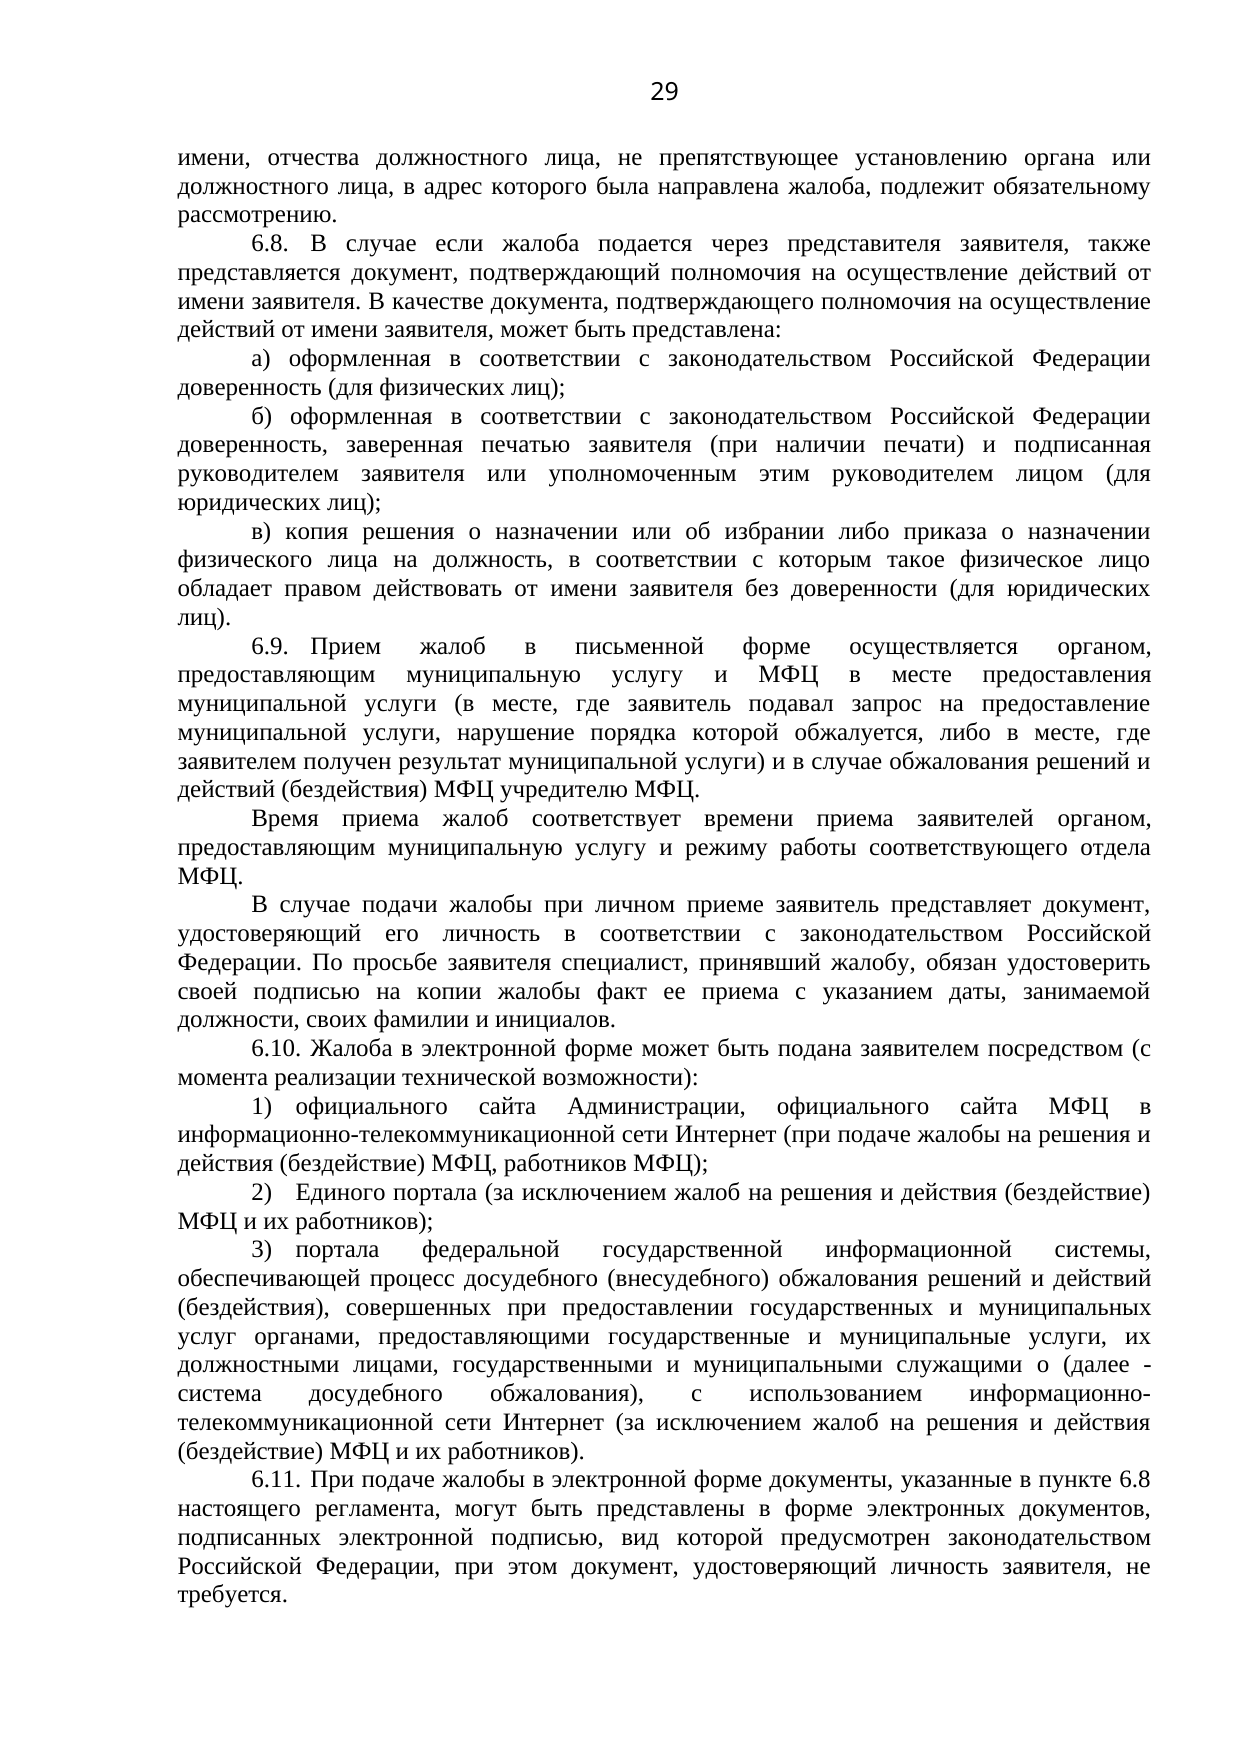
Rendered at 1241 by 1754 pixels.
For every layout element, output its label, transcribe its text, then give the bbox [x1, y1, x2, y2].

text 1) официального сайта Администрации, официального сайта МФЦ в информационно-телекоммуникационной сети Интернет (при подаче жалобы на решения и действия (бездействие) МФЦ, работников МФЦ); [177, 1091, 1152, 1177]
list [177, 142, 1152, 228]
text В случае подачи жалобы при личном приеме заявитель представляет документ, удостоверяющий его личность в соответствии с законодательством Российской Федерации. По просьбе заявителя специалист, принявший жалобу, обязан удостоверить своей подписью на копии жалобы факт ее приема с указанием даты, занимаемой должности, своих фамилии и инициалов. [177, 889, 1152, 1033]
text Время приема жалоб соответствует времени приема заявителей органом, предоставляющим муниципальную услугу и режиму работы соответствующего отдела МФЦ. [177, 803, 1152, 889]
list Прием жалоб в письменной форме осуществляется органом, предоставляющим муниципальную услугу и МФЦ в месте предоставления муниципальной услуги (в месте, где заявитель подавал запрос на предоставление муниципальной услуги, нарушение порядка которой обжалуется, либо в месте, где заявителем получен результат муниципальной услуги) и в случае обжалования решений и действий (бездействия) МФЦ учредителю МФЦ. [177, 631, 1152, 803]
text а) оформленная в соответствии с законодательством Российской Федерации доверенность (для физических лиц); [177, 343, 1152, 401]
list Жалоба в электронной форме может быть подана заявителем посредством (с момента реализации технической возможности): [177, 1033, 1152, 1091]
list При подаче жалобы в электронной форме документы, указанные в пункте 6.8 настоящего регламента, могут быть представлены в форме электронных документов, подписанных электронной подписью, вид которой предусмотрен законодательством Российской Федерации, при этом документ, удостоверяющий личность заявителя, не требуется. [177, 1464, 1152, 1608]
text 2) Единого портала (за исключением жалоб на решения и действия (бездействие) МФЦ и их работников); [177, 1177, 1152, 1234]
text 3) портала федеральной государственной информационной системы, обеспечивающей процесс досудебного (внесудебного) обжалования решений и действий (бездействия), совершенных при предоставлении государственных и муниципальных услуг органами, предоставляющими государственные и муниципальные услуги, их должностными лицами, государственными и муниципальными служащими о (далее - система досудебного обжалования), с использованием информационно-телекоммуникационной сети Интернет (за исключением жалоб на решения и действия (бездействие) МФЦ и их работников). [177, 1234, 1152, 1464]
text в) копия решения о назначении или об избрании либо приказа о назначении физического лица на должность, в соответствии с которым такое физическое лицо обладает правом действовать от имени заявителя без доверенности (для юридических лиц). [177, 516, 1152, 631]
text б) оформленная в соответствии с законодательством Российской Федерации доверенность, заверенная печатью заявителя (при наличии печати) и подписанная руководителем заявителя или уполномоченным этим руководителем лицом (для юридических лиц); [177, 401, 1152, 516]
list В случае если жалоба подается через представителя заявителя, также представляется документ, подтверждающий полномочия на осуществление действий от имени заявителя. В качестве документа, подтверждающего полномочия на осуществление действий от имени заявителя, может быть представлена: [177, 228, 1152, 343]
